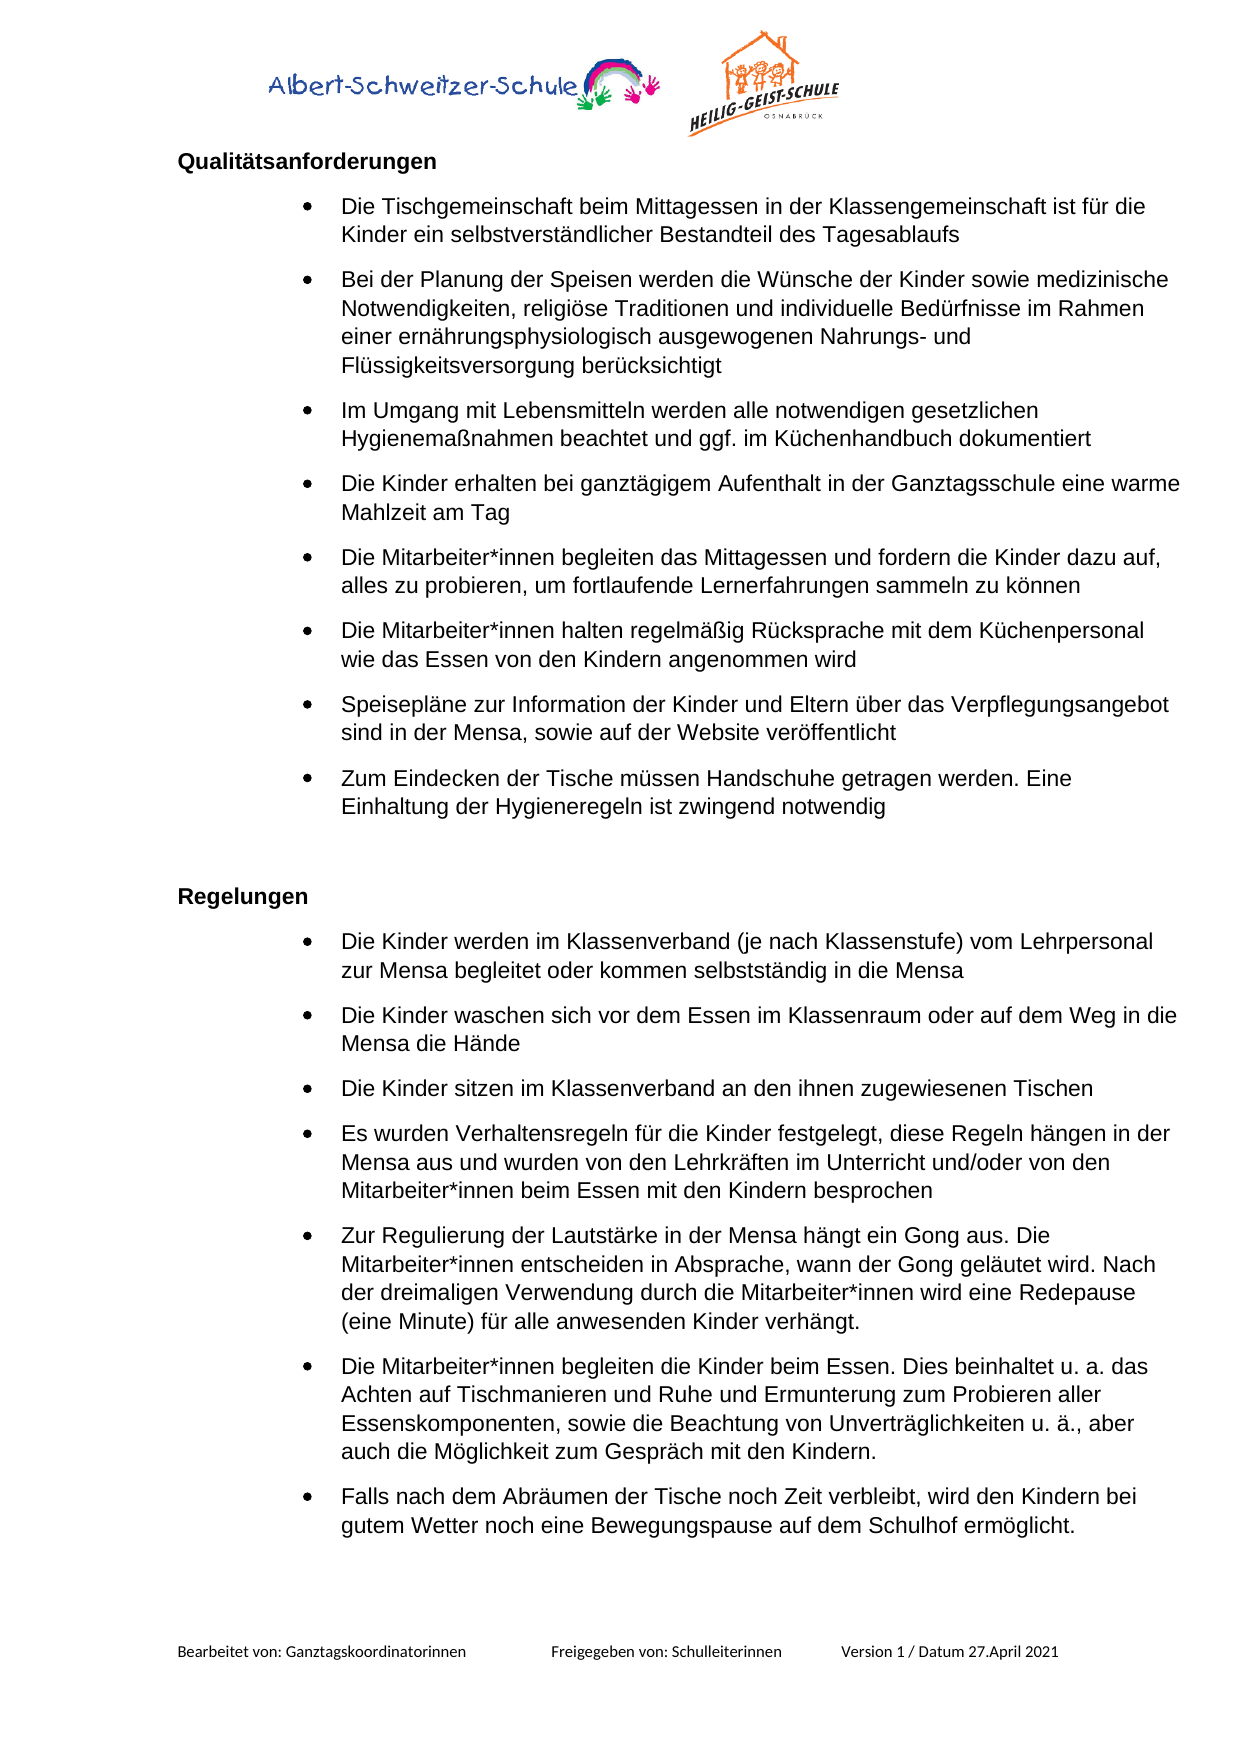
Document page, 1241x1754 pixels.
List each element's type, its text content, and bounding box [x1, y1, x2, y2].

list Bei der Planung der Speisen werden die Wünsche der Kinder sowie medizinische Notwendigkeiten, religiöse Traditionen und individuelle Bedürfnisse im Rahmen einer ernährungsphysiologisch ausgewogenen Nahrungs- und Flüssigkeitsversorgung berücksichtigt [303, 266, 1181, 378]
list Die Mitarbeiter*innen halten regelmäßig Rücksprache mit dem Küchenpersonal wie das Essen von den Kindern angenommen wird [303, 617, 1181, 672]
list Die Mitarbeiter*innen begleiten das Mittagessen und fordern die Kinder dazu auf, alles zu probieren, um fortlaufende Lernerfahrungen sammeln zu können [303, 544, 1181, 599]
list Speisepläne zur Information der Kinder und Eltern über das Verpflegungsangebot sind in der Mensa, sowie auf der Website veröffentlicht [303, 691, 1181, 746]
list Zum Eindecken der Tische müssen Handschuhe getragen werden. Eine Einhaltung der Hygieneregeln ist zwingend notwendig [303, 764, 1181, 819]
list Die Kinder werden im Klassenverband (je nach Klassenstufe) vom Lehrpersonal zur Mensa begleitet oder kommen selbstständig in die Mensa [303, 928, 1181, 983]
list Die Mitarbeiter*innen begleiten die Kinder beim Essen. Dies beinhaltet u. a. das Achten auf Tischmanieren und Ruhe und Ermunterung zum Probieren aller Essenskomponenten, sowie die Beachtung von Unverträglichkeiten u. ä., aber auch die Möglichkeit zum Gespräch mit den Kindern. [303, 1353, 1181, 1464]
list Die Tischgemeinschaft beim Mittagessen in der Klassengemeinschaft ist für die Kinder ein selbstverständlicher Bestandteil des Tagesablaufs [303, 193, 1181, 248]
text Qualitätsanforderungen [177, 148, 1181, 174]
picture [685, 21, 839, 144]
list Es wurden Verhaltensregeln für die Kinder festgelegt, diese Regeln hängen in der Mensa aus und wurden von den Lehrkräften im Unterricht und/oder von den Mitarbeiter*innen beim Essen mit den Kindern besprochen [303, 1120, 1181, 1204]
picture [264, 56, 667, 109]
list Die Kinder waschen sich vor dem Essen im Klassenraum oder auf dem Weg in die Mensa die Hände [303, 1002, 1181, 1057]
list Im Umgang mit Lebensmitteln werden alle notwendigen gesetzlichen Hygienemaßnahmen beachtet und ggf. im Küchenhandbuch dokumentiert [303, 397, 1181, 452]
text Regelungen [177, 883, 1181, 909]
list Zur Regulierung der Lautstärke in der Mensa hängt ein Gong aus. Die Mitarbeiter*innen entscheiden in Absprache, wann der Gong geläutet wird. Nach der dreimaligen Verwendung durch die Mitarbeiter*innen wird eine Redepause (eine Minute) für alle anwesenden Kinder verhängt. [303, 1222, 1181, 1334]
list Die Kinder erhalten bei ganztägigem Aufenthalt in der Ganztagsschule eine warme Mahlzeit am Tag [303, 470, 1181, 525]
list Falls nach dem Abräumen der Tische noch Zeit verbleibt, wird den Kindern bei gutem Wetter noch eine Bewegungspause auf dem Schulhof ermöglicht. [303, 1483, 1181, 1538]
list Die Kinder sitzen im Klassenverband an den ihnen zugewiesenen Tischen [303, 1075, 1181, 1102]
